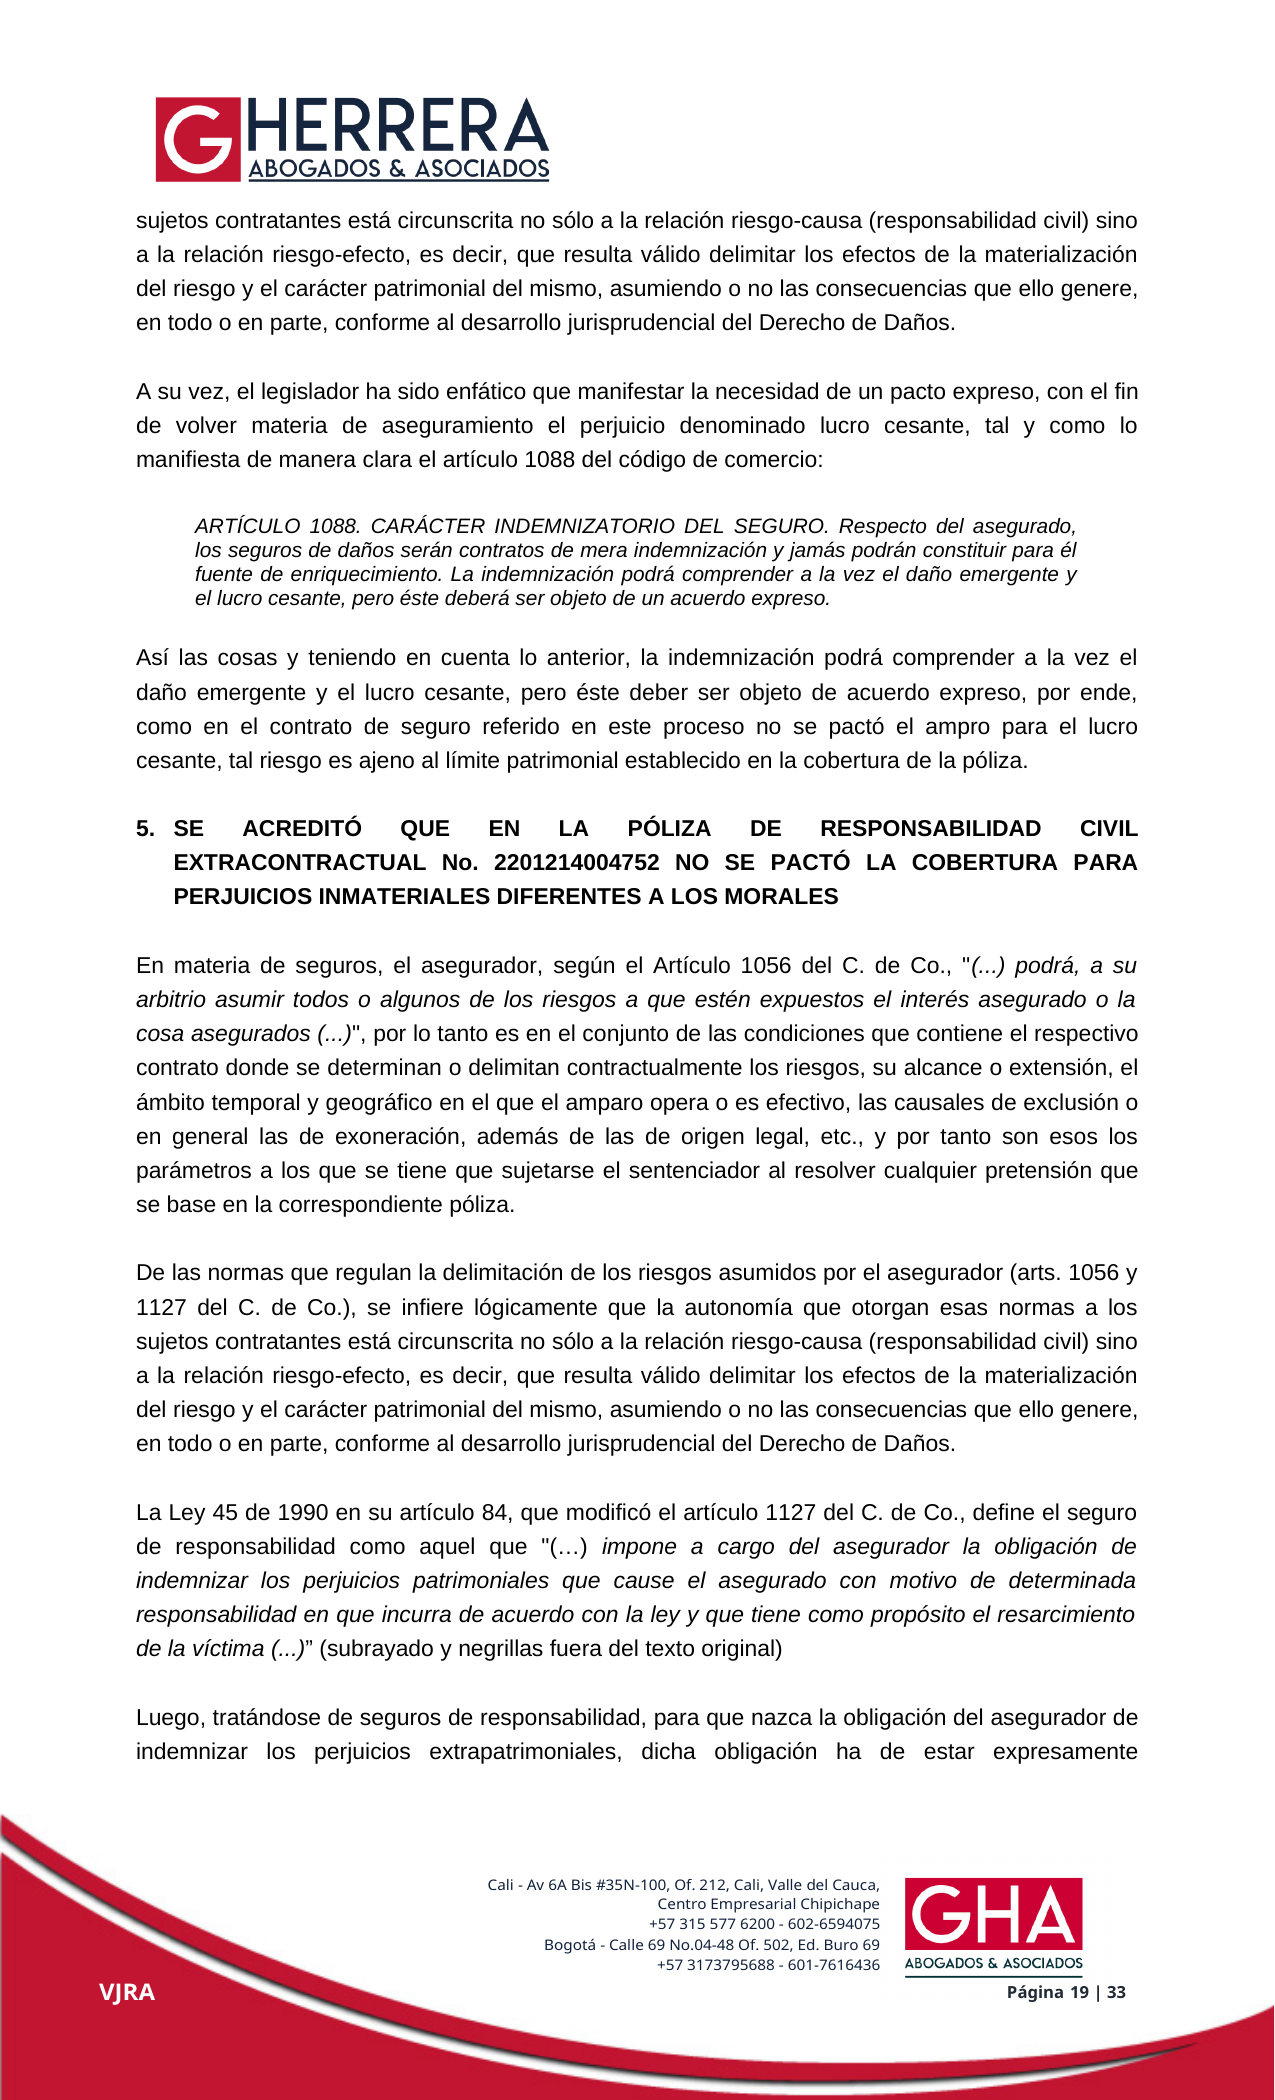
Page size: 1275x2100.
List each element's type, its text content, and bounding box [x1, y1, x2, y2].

list SE ACREDITÓ QUE EN LA PÓLIZA DE RESPONSABILIDAD CIVIL EXTRACONTRACTUAL No. 2201214004752 NO SE PACTÓ LA COBERTURA PARA PERJUICIOS INMATERIALES DIFERENTES A LOS MORALES [136, 815, 1139, 910]
text Así las cosas y teniendo en cuenta lo anterior, la indemnización podrá comprender a la vez el daño emergente y el lucro cesante, pero éste deber ser objeto de acuerdo expreso, por ende, como en el contrato de seguro referido en este proceso no se pactó el ampro para el lucro cesante, tal riesgo es ajeno al límite patrimonial establecido en la cobertura de la póliza. [136, 644, 1139, 773]
text La Ley 45 de 1990 en su artículo 84, que modificó el artículo 1127 del C. de Co., define el seguro de responsabilidad como aquel que "(…) impone a cargo del asegurador la obligación de indemnizar los perjuicios patrimoniales que cause el asegurado con motivo de determinada responsabilidad en que incurra de acuerdo con la ley y que tiene como propósito el resarcimiento de la víctima (...)” (subrayado y negrillas fuera del texto original) [136, 1498, 1139, 1661]
picture [135, 73, 569, 205]
picture [0, 1801, 1275, 2100]
text En materia de seguros, el asegurador, según el Artículo 1056 del C. de Co., "(...) podrá, a su arbitrio asumir todos o algunos de los riesgos a que estén expuestos el interés asegurado o la cosa asegurados (...)", por lo tanto es en el conjunto de las condiciones que contiene el respectivo contrato donde se determinan o delimitan contractualmente los riesgos, su alcance o extensión, el ámbito temporal y geográfico en el que el amparo opera o es efectivo, las causales de exclusión o en general las de exoneración, además de las de origen legal, etc., y por tanto son esos los parámetros a los que se tiene que sujetarse el sentenciador al resolver cualquier pretensión que se base en la correspondiente póliza. [136, 952, 1139, 1217]
text A su vez, el legislador ha sido enfático que manifestar la necesidad de un pacto expreso, con el fin de volver materia de aseguramiento el perjuicio denominado lucro cesante, tal y como lo manifiesta de manera clara el artículo 1088 del código de comercio: [136, 378, 1139, 472]
text ARTÍCULO 1088. CARÁCTER INDEMNIZATORIO DEL SEGURO. Respecto del asegurado, los seguros de daños serán contratos de mera indemnización y jamás podrán constituir para él fuente de enriquecimiento. La indemnización podrá comprender a la vez el daño emergente y el lucro cesante, pero éste deberá ser objeto de un acuerdo expreso. [195, 514, 1080, 610]
